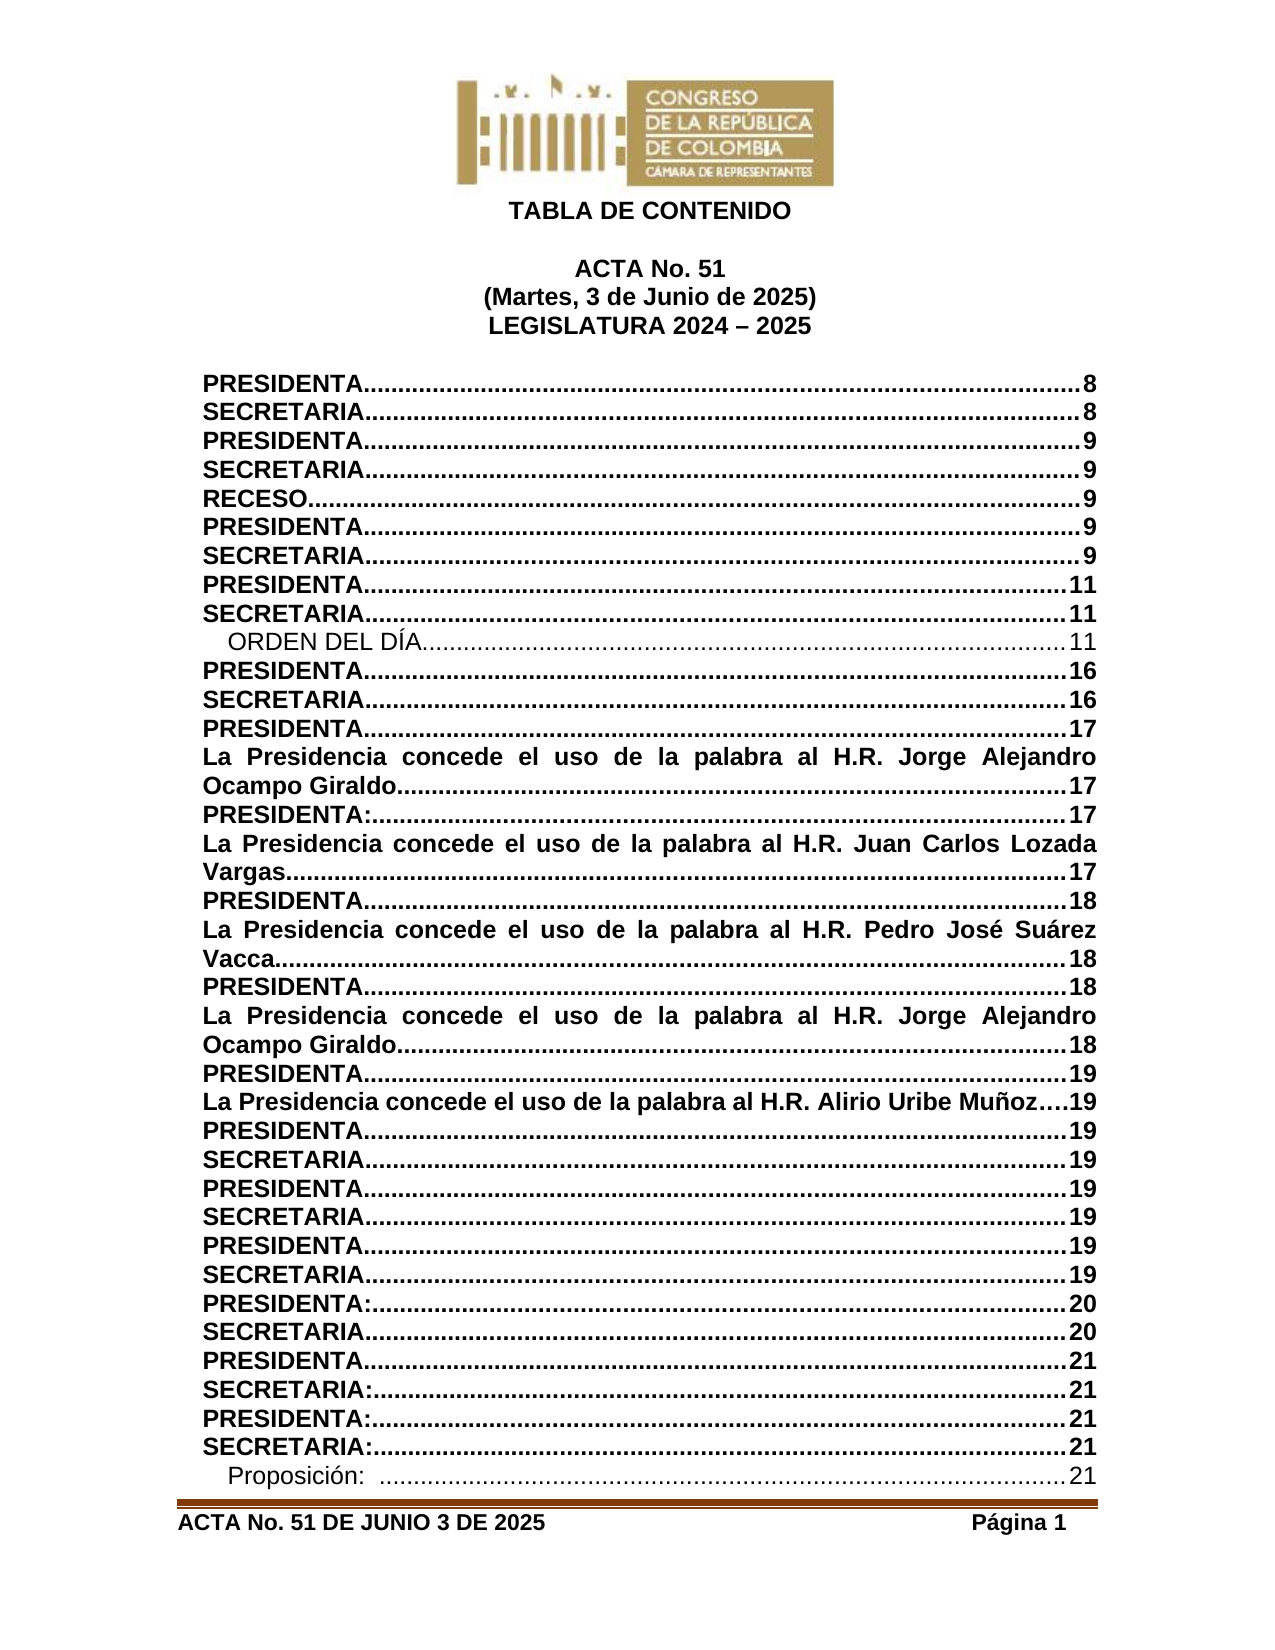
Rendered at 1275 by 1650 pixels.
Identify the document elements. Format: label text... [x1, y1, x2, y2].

text TABLA DE CONTENIDO [202, 196, 1098, 225]
text PRESIDENTA: 21 [202, 1404, 1098, 1432]
text La Presidencia concede el uso de la palabra al H.R. Alirio Uribe Muñoz 19 [202, 1087, 1098, 1116]
text SECRETARIA 19 [202, 1145, 1098, 1174]
text La Presidencia concede el uso de la palabra al H.R. Jorge Alejandro Ocampo Giraldo 17 [202, 742, 1098, 800]
text PRESIDENTA 18 [202, 886, 1098, 915]
text Proposición: 21 [227, 1461, 1098, 1490]
text La Presidencia concede el uso de la palabra al H.R. Pedro José Suárez Vacca 18 [202, 915, 1098, 972]
text RECESO 9 [202, 484, 1098, 512]
text ACTA No. 51 [202, 254, 1098, 282]
text (Martes, 3 de Junio de 2025) [202, 282, 1098, 311]
text PRESIDENTA 19 [202, 1059, 1098, 1087]
text SECRETARIA 19 [202, 1260, 1098, 1289]
text PRESIDENTA 9 [202, 426, 1098, 455]
text PRESIDENTA:. 20 [202, 1289, 1098, 1317]
text SECRETARIA 16 [202, 685, 1098, 714]
text PRESIDENTA: 17 [202, 800, 1098, 829]
text SECRETARIA 11 [202, 599, 1098, 627]
text SECRETARIA 9 [202, 541, 1098, 570]
text La Presidencia concede el uso de la palabra al H.R. Jorge Alejandro Ocampo Giraldo 18 [202, 1001, 1098, 1059]
text PRESIDENTA 19 [202, 1231, 1098, 1260]
text PRESIDENTA 18 [202, 972, 1098, 1001]
text SECRETARIA 9 [202, 455, 1098, 484]
text SECRETARIA: 21 [202, 1432, 1098, 1461]
text PRESIDENTA 21 [202, 1346, 1098, 1375]
text PRESIDENTA 19 [202, 1116, 1098, 1145]
text SECRETARIA: 21 [202, 1375, 1098, 1404]
text PRESIDENTA 19 [202, 1174, 1098, 1202]
text SECRETARIA 20 [202, 1317, 1098, 1346]
text SECRETARIA 8 [202, 397, 1098, 426]
text SECRETARIA 19 [202, 1202, 1098, 1231]
text La Presidencia concede el uso de la palabra al H.R. Juan Carlos Lozada Vargas 17 [202, 829, 1098, 886]
text PRESIDENTA 16 [202, 656, 1098, 685]
picture [430, 73, 845, 197]
text PRESIDENTA 11 [202, 570, 1098, 599]
text LEGISLATURA 2024 – 2025 [202, 311, 1098, 340]
text ORDEN DEL DÍA 11 [227, 627, 1098, 656]
text PRESIDENTA 9 [202, 512, 1098, 541]
text PRESIDENTA 17 [202, 714, 1098, 742]
text PRESIDENTA 8 [202, 369, 1098, 397]
